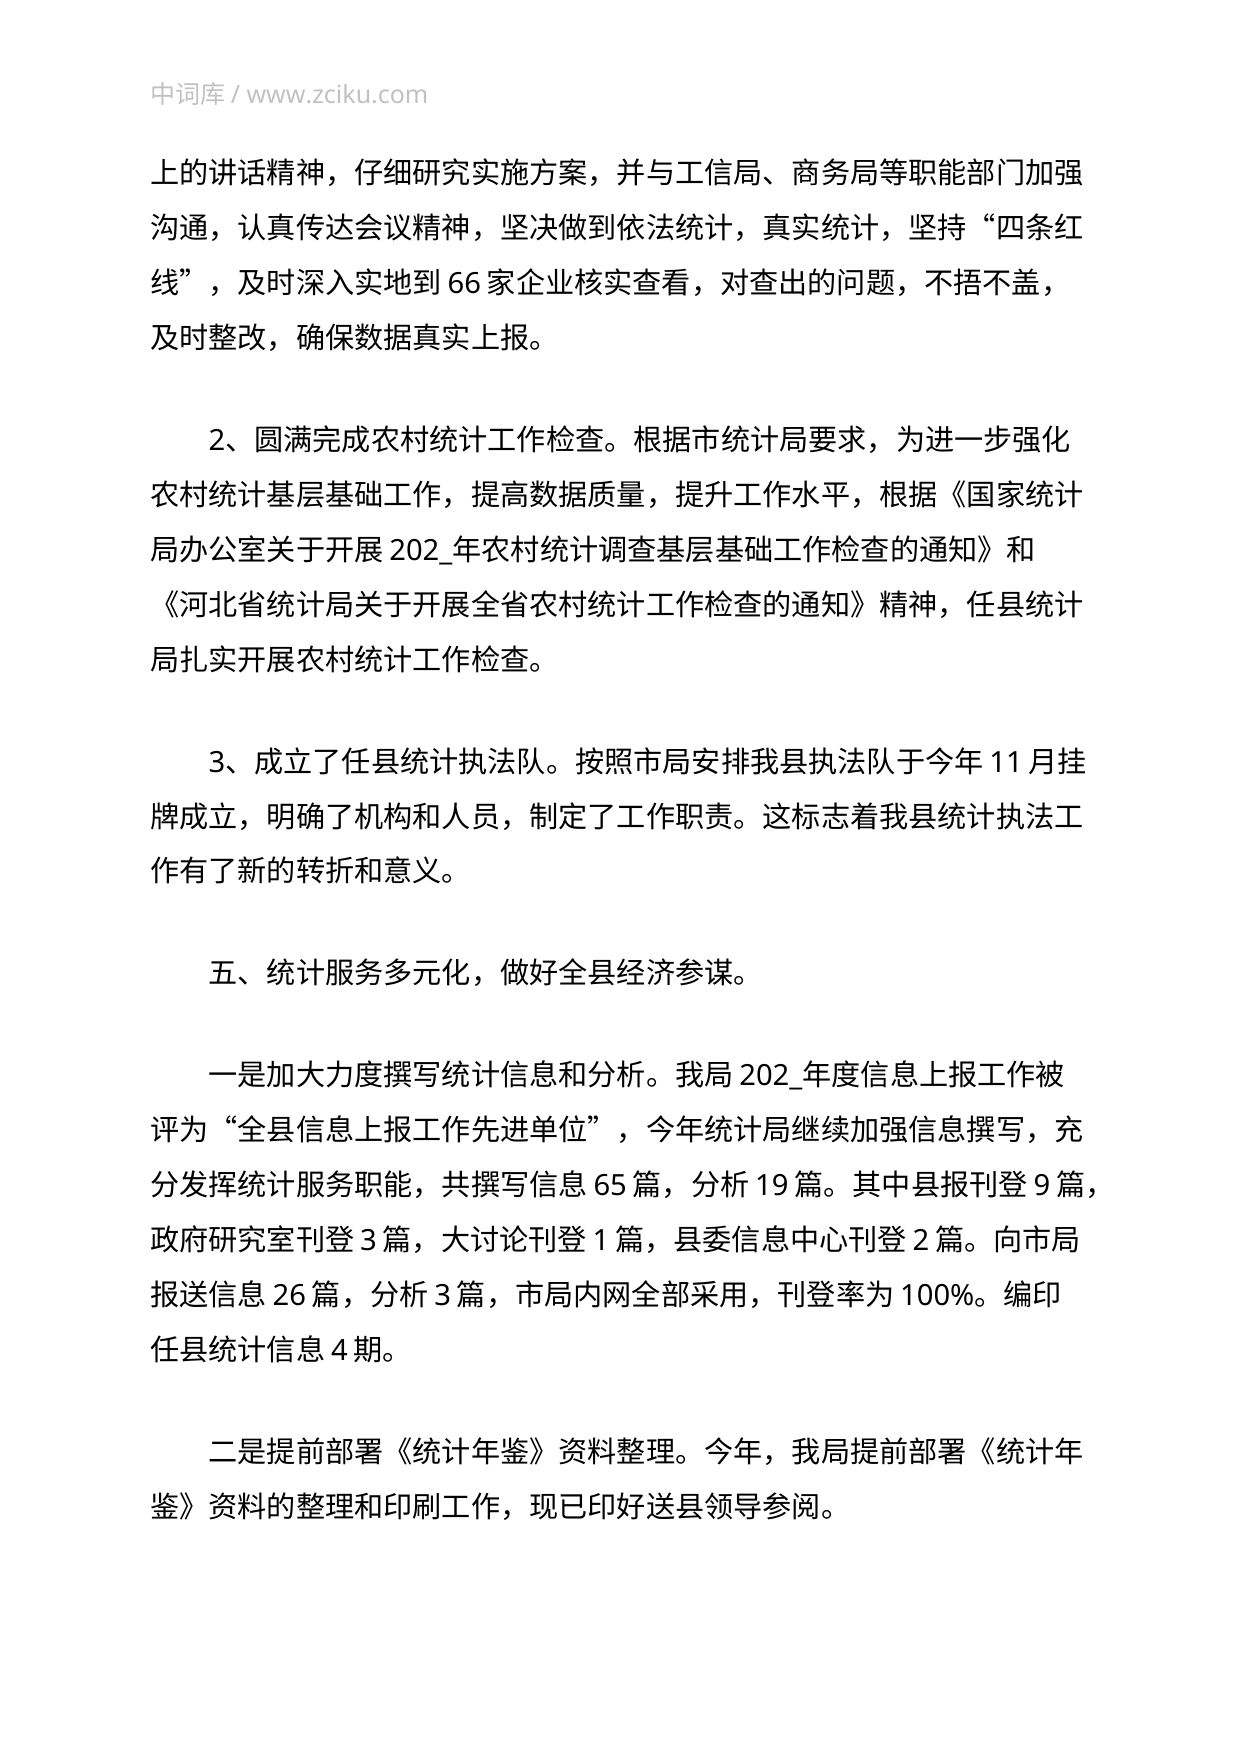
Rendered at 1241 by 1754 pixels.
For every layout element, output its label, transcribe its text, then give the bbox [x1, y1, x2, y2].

text 3、成立了任县统计执法队。按照市局安排我县执法队于今年11月挂牌成立，明确了机构和人员，制定了工作职责。这标志着我县统计执法工作有了新的转折和意义。 [150, 738, 1090, 890]
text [150, 150, 1090, 357]
text 2、圆满完成农村统计工作检查。根据市统计局要求，为进一步强化农村统计基层基础工作，提高数据质量，提升工作水平，根据《国家统计局办公室关于开展202_年农村统计调查基层基础工作检查的通知》和《河北省统计局关于开展全省农村统计工作检查的通知》精神，任县统计局扎实开展农村统计工作检查。 [150, 417, 1090, 679]
text 五、统计服务多元化，做好全县经济参谋。 [150, 950, 1090, 992]
text 一是加大力度撰写统计信息和分析。我局202_年度信息上报工作被评为“全县信息上报工作先进单位”，今年统计局继续加强信息撰写，充分发挥统计服务职能，共撰写信息65篇，分析19篇。其中县报刊登9篇，政府研究室刊登3篇，大讨论刊登1篇，县委信息中心刊登2篇。向市局报送信息26篇，分析3篇，市局内网全部采用，刊登率为100%。编印任县统计信息4期。 [150, 1052, 1090, 1369]
text 二是提前部署《统计年鉴》资料整理。今年，我局提前部署《统计年鉴》资料的整理和印刷工作，现已印好送县领导参阅。 [150, 1428, 1090, 1526]
